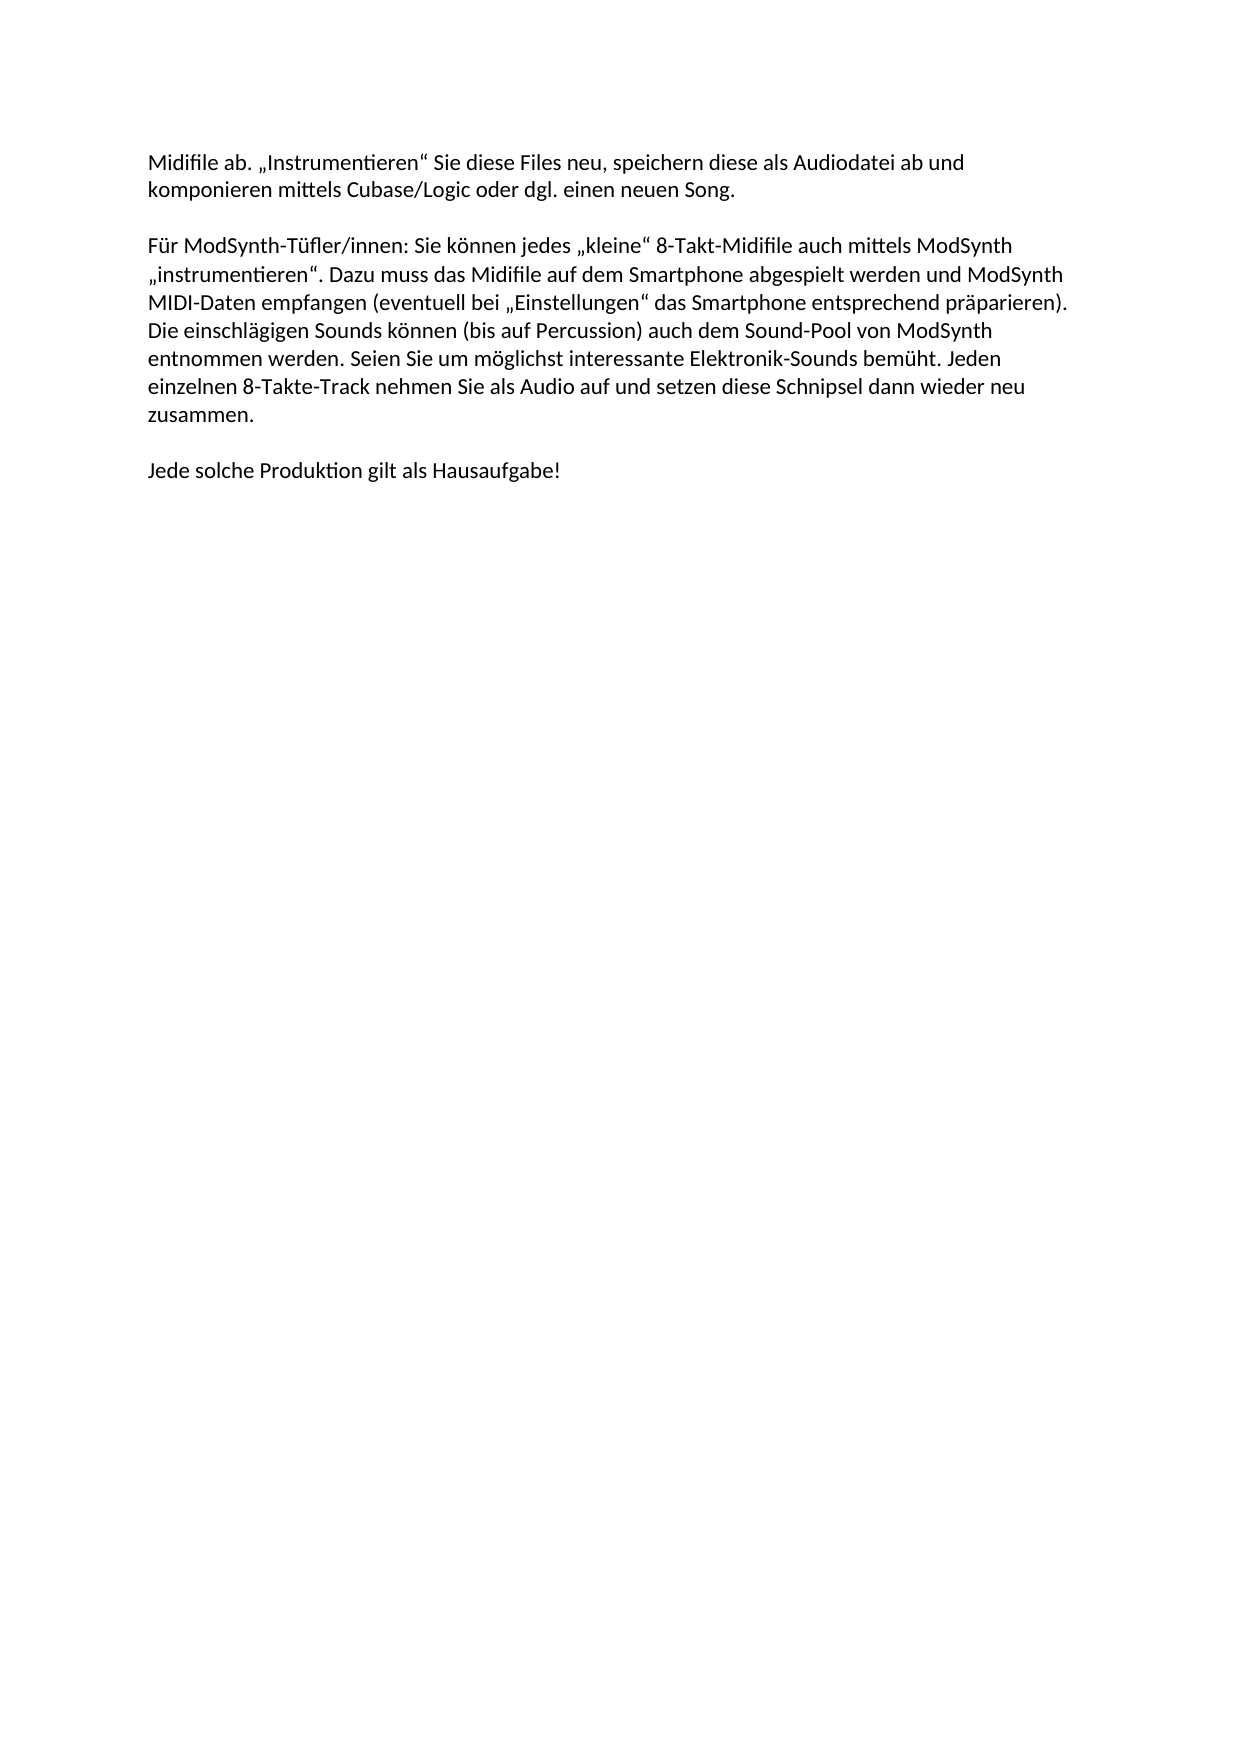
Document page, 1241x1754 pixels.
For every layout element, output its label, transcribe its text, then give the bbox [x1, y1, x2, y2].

text Jede solche Produktion gilt als Hausaufgabe! [148, 456, 1093, 484]
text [148, 148, 1093, 204]
text Für ModSynth-Tüfler/innen: Sie können jedes „kleine“ 8-Takt-Midifile auch mittels ModSynth „instrumentieren“. Dazu muss das Midifile auf dem Smartphone abgespielt werden und ModSynth MIDI-Daten empfangen (eventuell bei „Einstellungen“ das Smartphone entsprechend präparieren). Die einschlägigen Sounds können (bis auf Percussion) auch dem Sound-Pool von ModSynth entnommen werden. Seien Sie um möglichst interessante Elektronik-Sounds bemüht. Jeden einzelnen 8-Takte-Track nehmen Sie als Audio auf und setzen diese Schnipsel dann wieder neu zusammen. [148, 232, 1093, 428]
